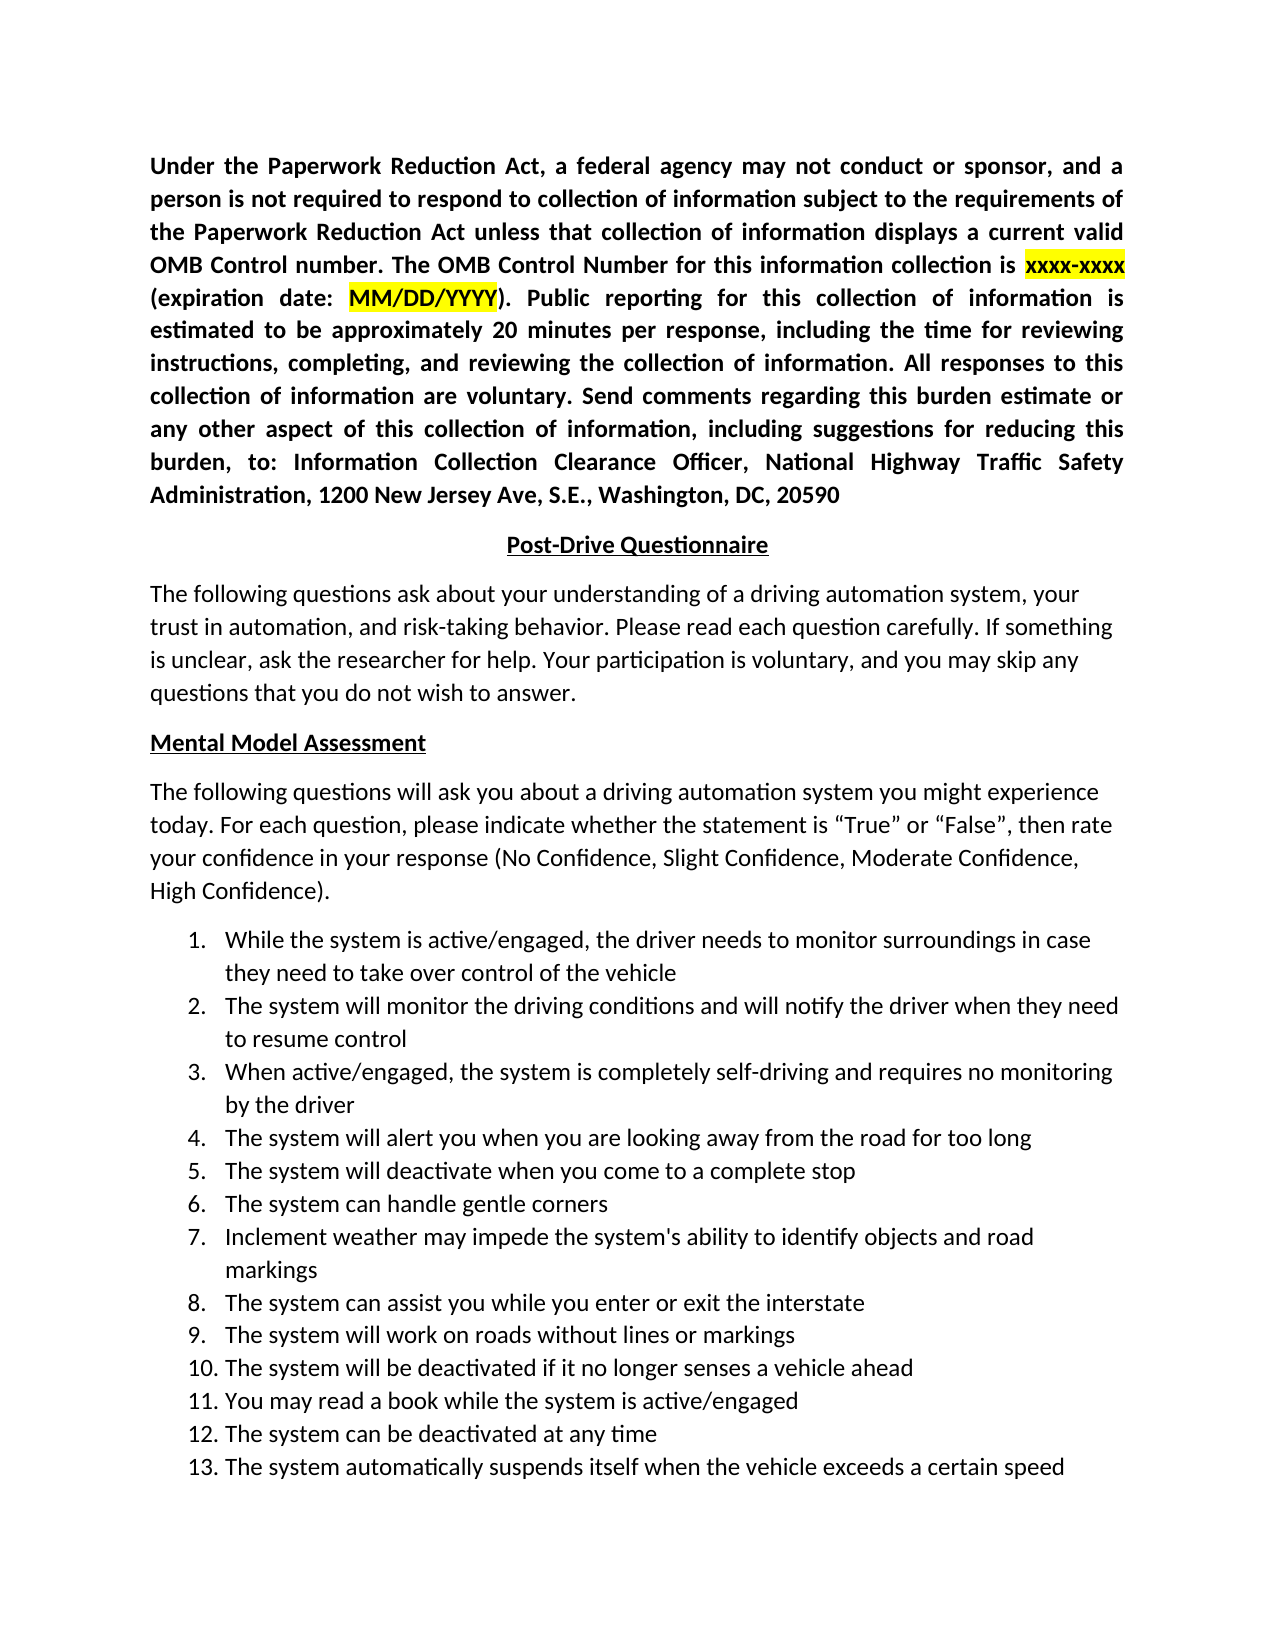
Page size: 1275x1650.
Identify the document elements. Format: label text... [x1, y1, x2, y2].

list While the system is active/engaged, the driver needs to monitor surroundings in case they need to take over control of the vehicle [187, 924, 1125, 988]
list Inclement weather may impede the system's ability to identify objects and road markings [187, 1221, 1125, 1284]
list The system can assist you while you enter or exit the interstate [187, 1287, 1125, 1317]
list The system will be deactivated if it no longer senses a vehicle ahead [187, 1352, 1125, 1383]
list The system will alert you when you are looking away from the road for too long [187, 1122, 1125, 1153]
text Post-Drive Questionnaire [150, 529, 1125, 559]
list The system will work on roads without lines or markings [187, 1319, 1125, 1350]
list The system will deactivate when you come to a complete stop [187, 1155, 1125, 1186]
list You may read a book while the system is active/engaged [187, 1385, 1125, 1416]
list The system will monitor the driving conditions and will notify the driver when they need to resume control [187, 990, 1125, 1054]
text Under the Paperwork Reduction Act, a federal agency may not conduct or sponsor, and a person is not required to respond to collection of information subject to the requirements of the Paperwork Reduction Act unless that collection of information displays a current valid OMB Control number. The OMB Control Number for this information collection is xxxx-xxxx (expiration date: MM/DD/YYYY). Public reporting for this collection of information is estimated to be approximately 20 minutes per response, including the time for reviewing instructions, completing, and reviewing the collection of information. All responses to this collection of information are voluntary. Send comments regarding this burden estimate or any other aspect of this collection of information, including suggestions for reducing this burden, to: Information Collection Clearance Officer, National Highway Traffic Safety Administration, 1200 New Jersey Ave, S.E., Washington, DC, 20590 [150, 150, 1125, 510]
text The following questions will ask you about a driving automation system you might experience today. For each question, please indicate whether the statement is “True” or “False”, then rate your confidence in your response (No Confidence, Slight Confidence, Moderate Confidence, High Confidence). [150, 776, 1125, 906]
list The system automatically suspends itself when the vehicle exceeds a certain speed [187, 1451, 1125, 1482]
text The following questions ask about your understanding of a driving automation system, your trust in automation, and risk-taking behavior. Please read each question carefully. If something is unclear, ask the researcher for help. Your participation is voluntary, and you may skip any questions that you do not wish to answer. [150, 578, 1125, 708]
text Mental Model Assessment [150, 727, 1125, 757]
list The system can handle gentle corners [187, 1188, 1125, 1218]
list The system can be deactivated at any time [187, 1418, 1125, 1449]
list When active/engaged, the system is completely self-driving and requires no monitoring by the driver [187, 1056, 1125, 1120]
